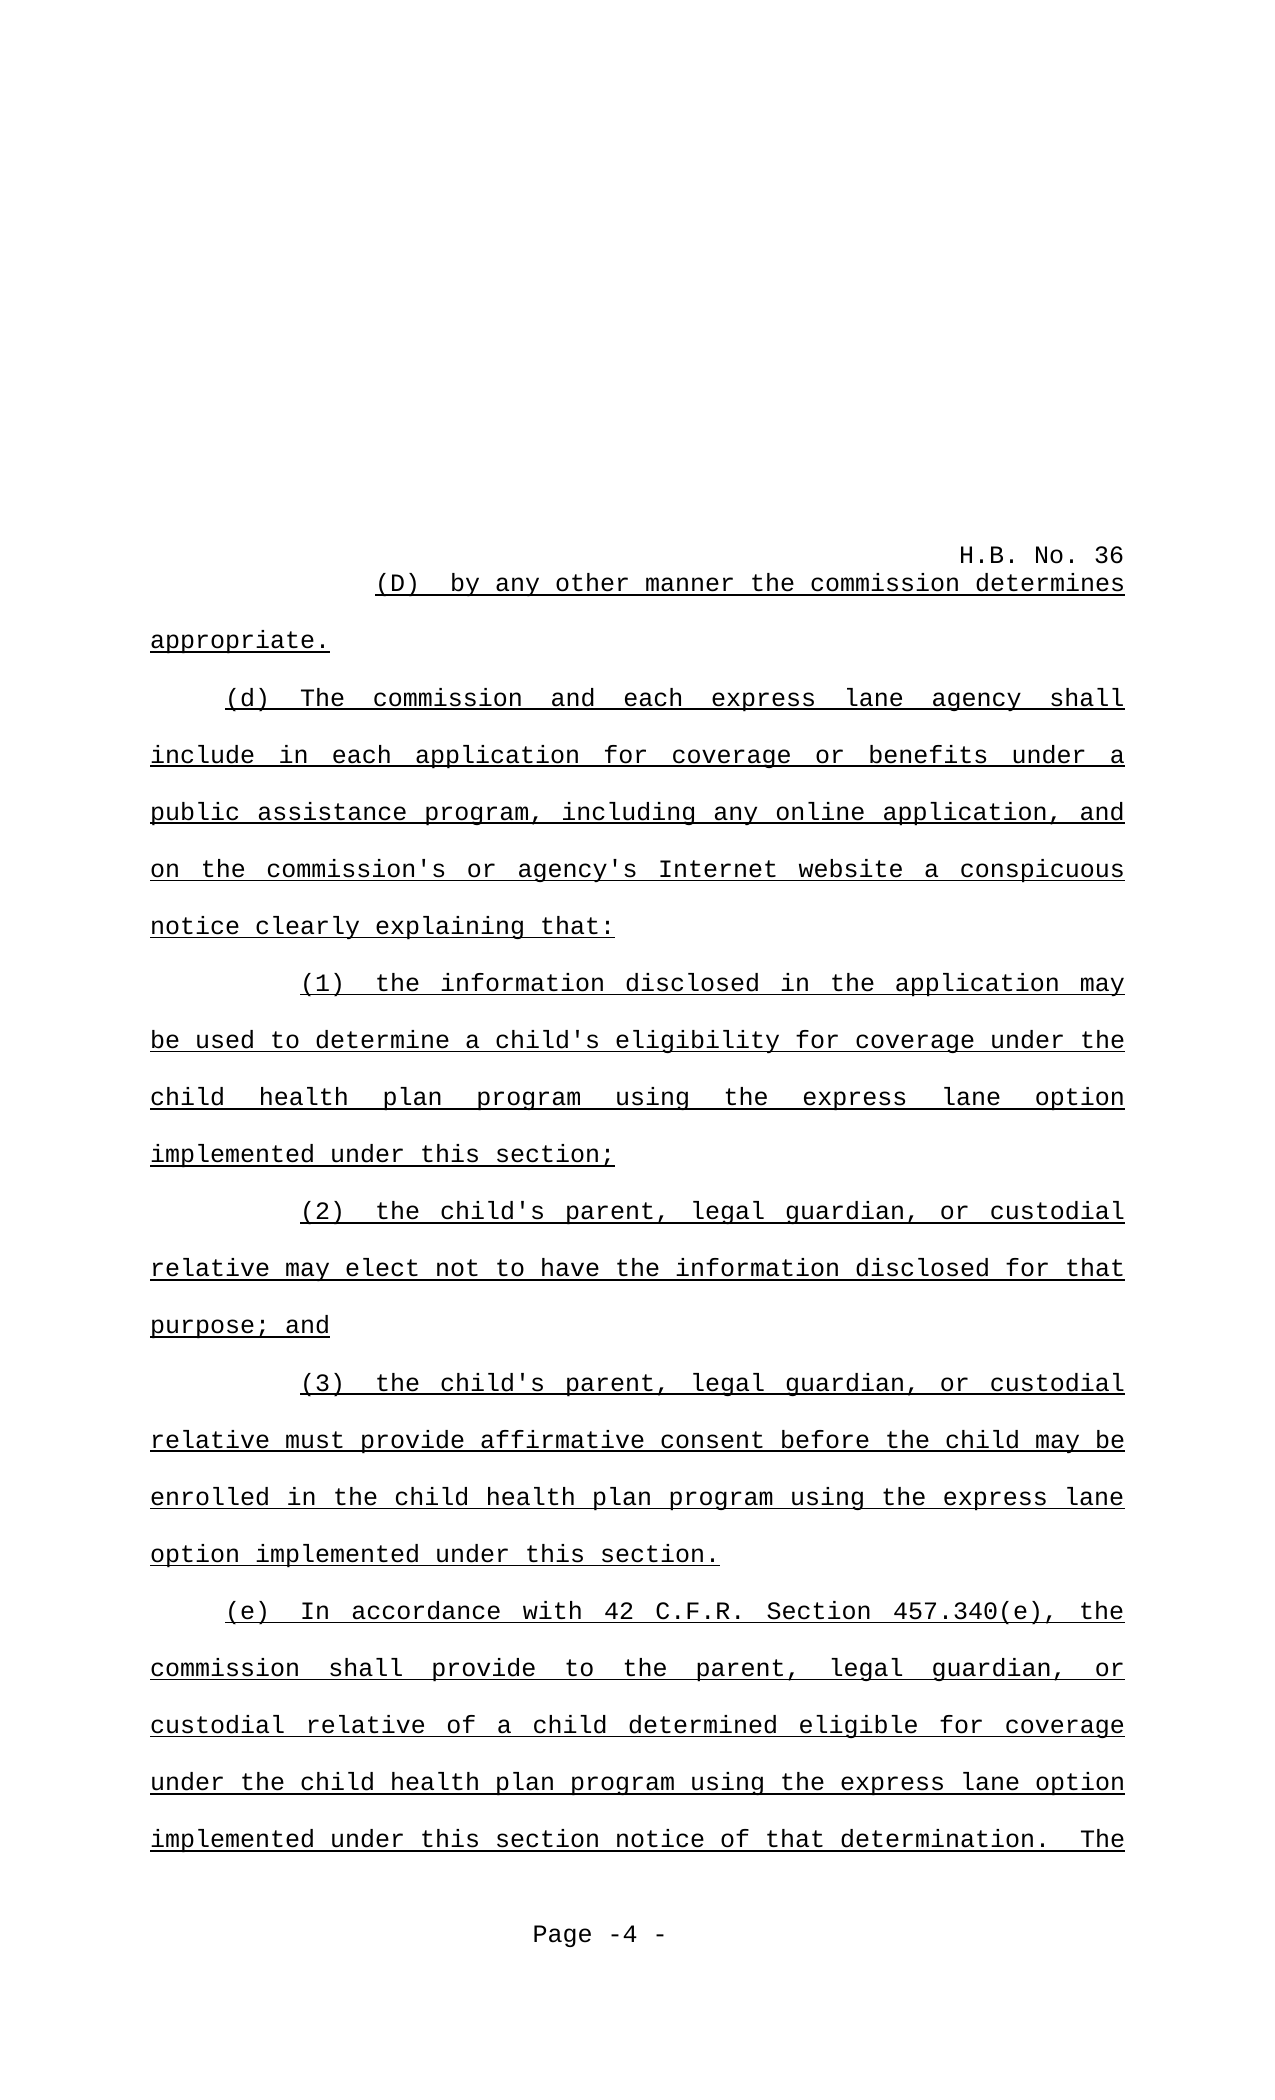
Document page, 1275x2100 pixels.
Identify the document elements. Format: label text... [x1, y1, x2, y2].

text (3) the child's parent, legal guardian, or custodial relative must provide affirmative consent before the child may be enrolled in the child health plan program using the express lane option implemented under this section. [150, 1370, 1125, 1450]
text (3) the child's parent, legal guardian, or custodial relative must provide affirmative consent before the child may be enrolled in the child health plan program using the express lane option implemented under this section. [150, 1509, 1125, 1570]
text (3) the child's parent, legal guardian, or custodial relative must provide affirmative consent before the child may be enrolled in the child health plan program using the express lane option implemented under this section. [150, 1452, 1125, 1508]
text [150, 1795, 1125, 1850]
text (1) the information disclosed in the application may be used to determine a child's eligibility for coverage under the child health plan program using the express lane option implemented under this section; [150, 1110, 1125, 1170]
text (d) The commission and each express lane agency shall include in each application for coverage or benefits under a public assistance program, including any online application, and on the commission's or agency's Internet website a conspicuous notice clearly explaining that: [150, 685, 1125, 765]
text (d) The commission and each express lane agency shall include in each application for coverage or benefits under a public assistance program, including any online application, and on the commission's or agency's Internet website a conspicuous notice clearly explaining that: [150, 767, 1125, 822]
text (2) the child's parent, legal guardian, or custodial relative may elect not to have the information disclosed for that purpose; and [150, 1281, 1125, 1341]
text (d) The commission and each express lane agency shall include in each application for coverage or benefits under a public assistance program, including any online application, and on the commission's or agency's Internet website a conspicuous notice clearly explaining that: [150, 881, 1125, 942]
text (1) the information disclosed in the application may be used to determine a child's eligibility for coverage under the child health plan program using the express lane option implemented under this section; [150, 970, 1125, 1051]
text (1) the information disclosed in the application may be used to determine a child's eligibility for coverage under the child health plan program using the express lane option implemented under this section; [150, 1052, 1125, 1108]
text (d) The commission and each express lane agency shall include in each application for coverage or benefits under a public assistance program, including any online application, and on the commission's or agency's Internet website a conspicuous notice clearly explaining that: [150, 824, 1125, 880]
text (2) the child's parent, legal guardian, or custodial relative may elect not to have the information disclosed for that purpose; and [150, 1199, 1125, 1279]
text (D) by any other manner the commission determines appropriate. [150, 571, 1125, 656]
